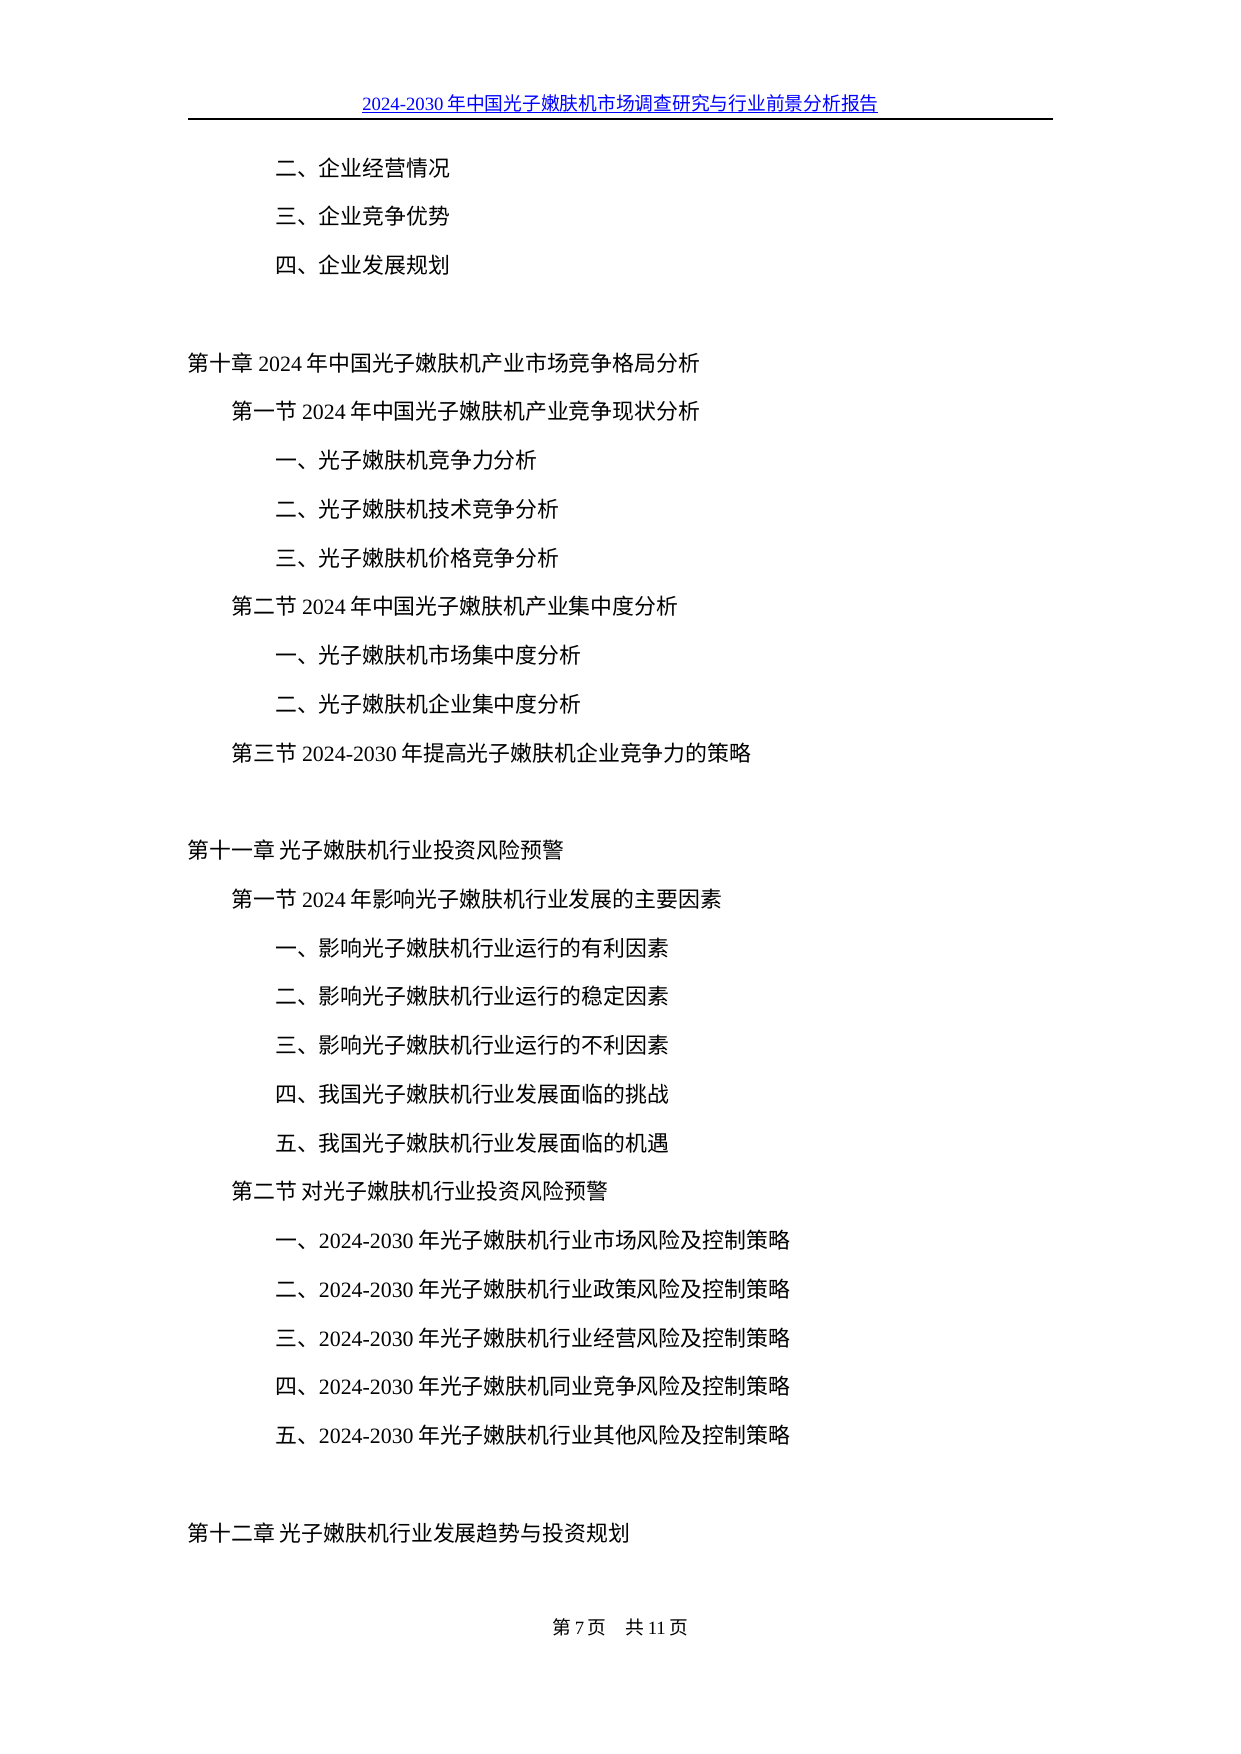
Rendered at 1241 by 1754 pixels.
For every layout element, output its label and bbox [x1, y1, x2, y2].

text [187, 150, 1053, 1548]
